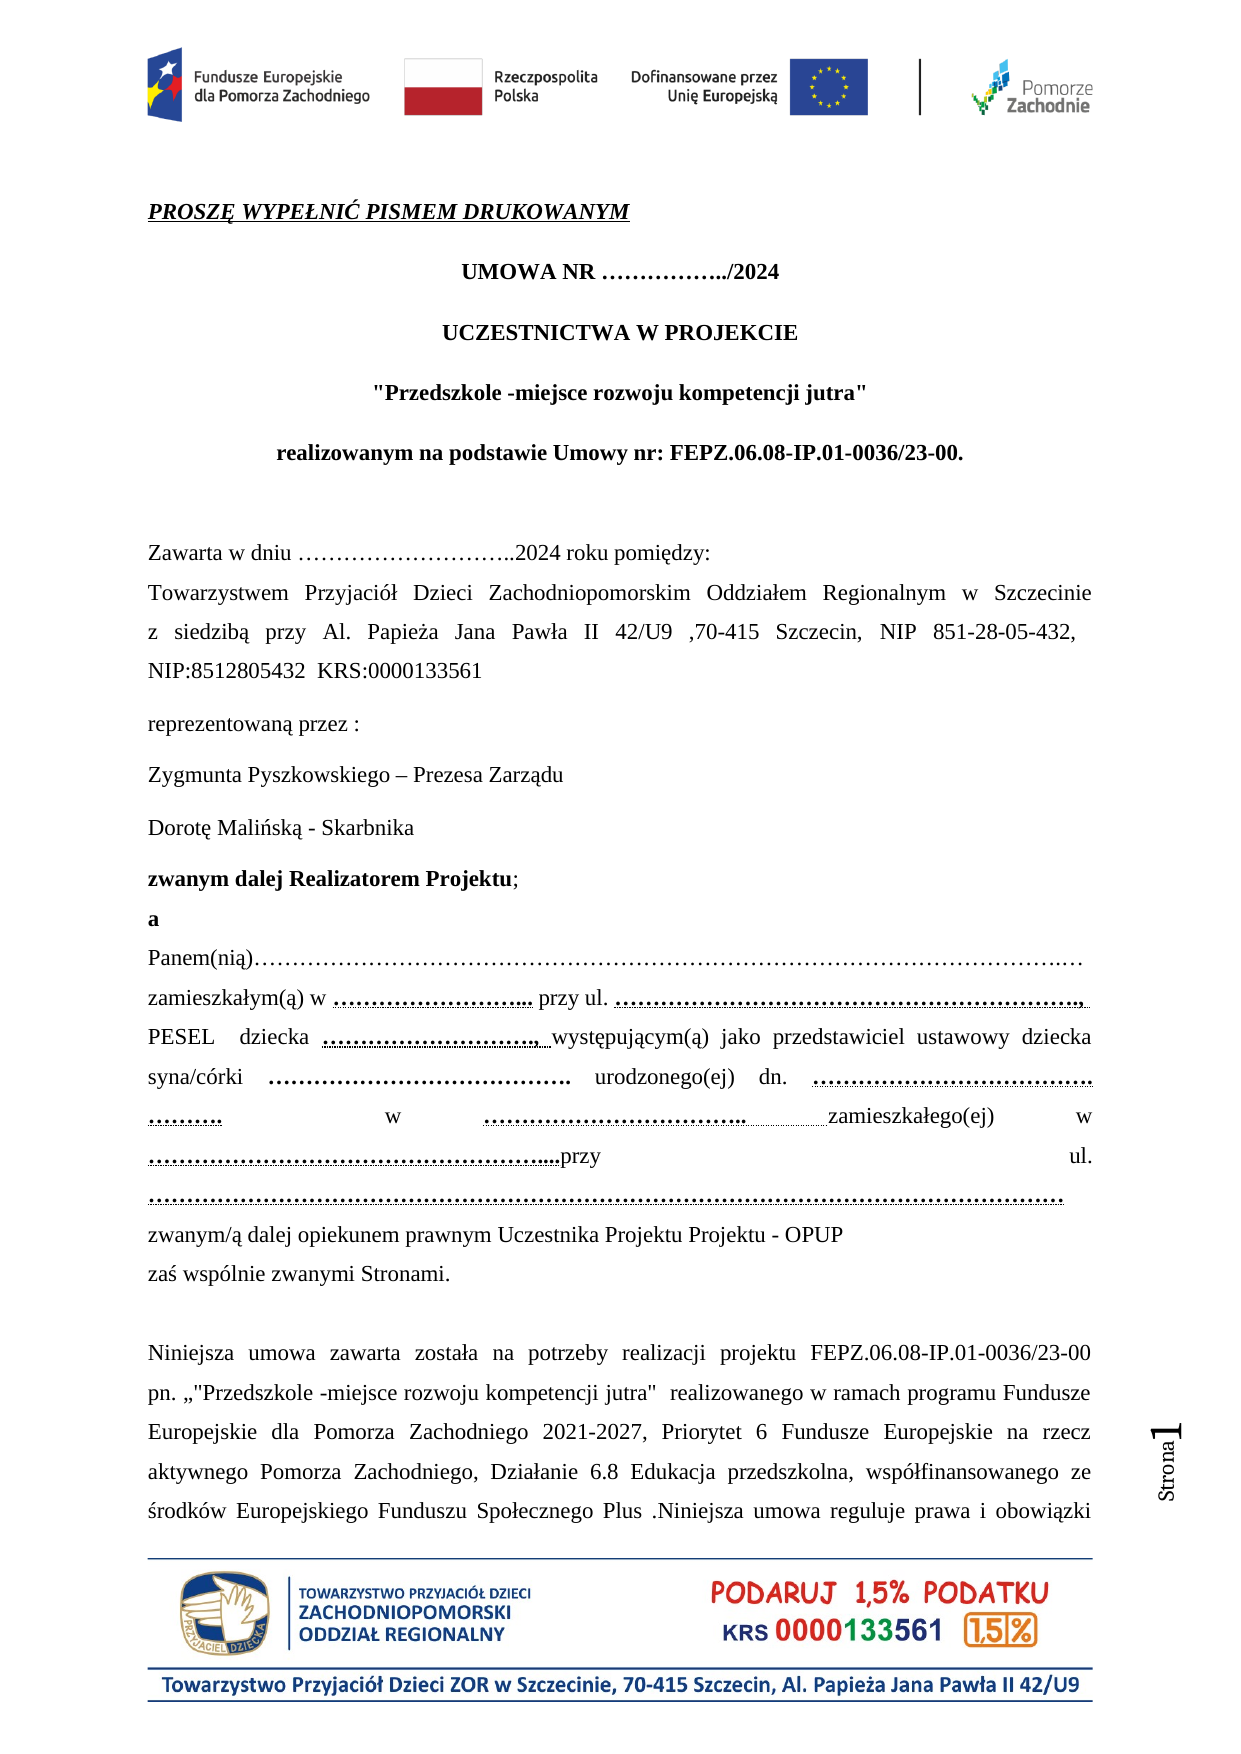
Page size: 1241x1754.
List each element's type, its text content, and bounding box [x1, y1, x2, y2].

text zwanym dalej Realizatorem Projektu; [148, 866, 1093, 892]
picture [147, 47, 1093, 122]
text UCZESTNICTWA W PROJEKCIE [148, 319, 1093, 345]
list Dorotę Malińską - Skarbnika [148, 813, 1093, 840]
text Panem(nią)…………………………………………………………………………………………….… [148, 944, 1093, 971]
list Towarzystwem Przyjaciół Dzieci Zachodniopomorskim Oddziałem Regionalnym w Szczecinie z siedzibą przy Al. Papieża Jana Pawła II 42/U9 ,70-415 Szczecin, NIP 851-28-05-432, NIP:8512805432 KRS:0000133561 [148, 579, 1093, 684]
text "Przedszkole -miejsce rozwoju kompetencji jutra" [148, 379, 1093, 405]
text PESEL dziecka ………………………., występującym(ą) jako przedstawiciel ustawowy dziecka syna/córki …………………………………. urodzonego(ej) dn. ……………………………….………. w …………………………….. zamieszkałego(ej) w ……………………………………………....przy ul. ………………………………………………………………………………………………………… [148, 1023, 1093, 1208]
picture [147, 1558, 1093, 1702]
text zaś wspólnie zwanymi Stronami. [148, 1260, 1093, 1287]
text zwanym/ą dalej opiekunem prawnym Uczestnika Projektu Projektu - OPUP [148, 1221, 1093, 1247]
text UMOWA NR ……………../2024 [148, 258, 1093, 285]
text realizowanym na podstawie Umowy nr: FEPZ.06.08-IP.01-0036/23-00. [148, 439, 1093, 466]
text a [148, 905, 1093, 931]
text Zawarta w dniu ………………………..2024 roku pomiędzy: [148, 539, 1093, 566]
text zamieszkałym(ą) w ……………………... przy ul. ……………………………………………………., [148, 984, 1093, 1010]
list reprezentowaną przez : [148, 709, 1093, 736]
text PROSZĘ WYPEŁNIĆ PISMEM DRUKOWANYM [148, 198, 1093, 224]
list Zygmunta Pyszkowskiego – Prezesa Zarządu [148, 762, 1093, 788]
